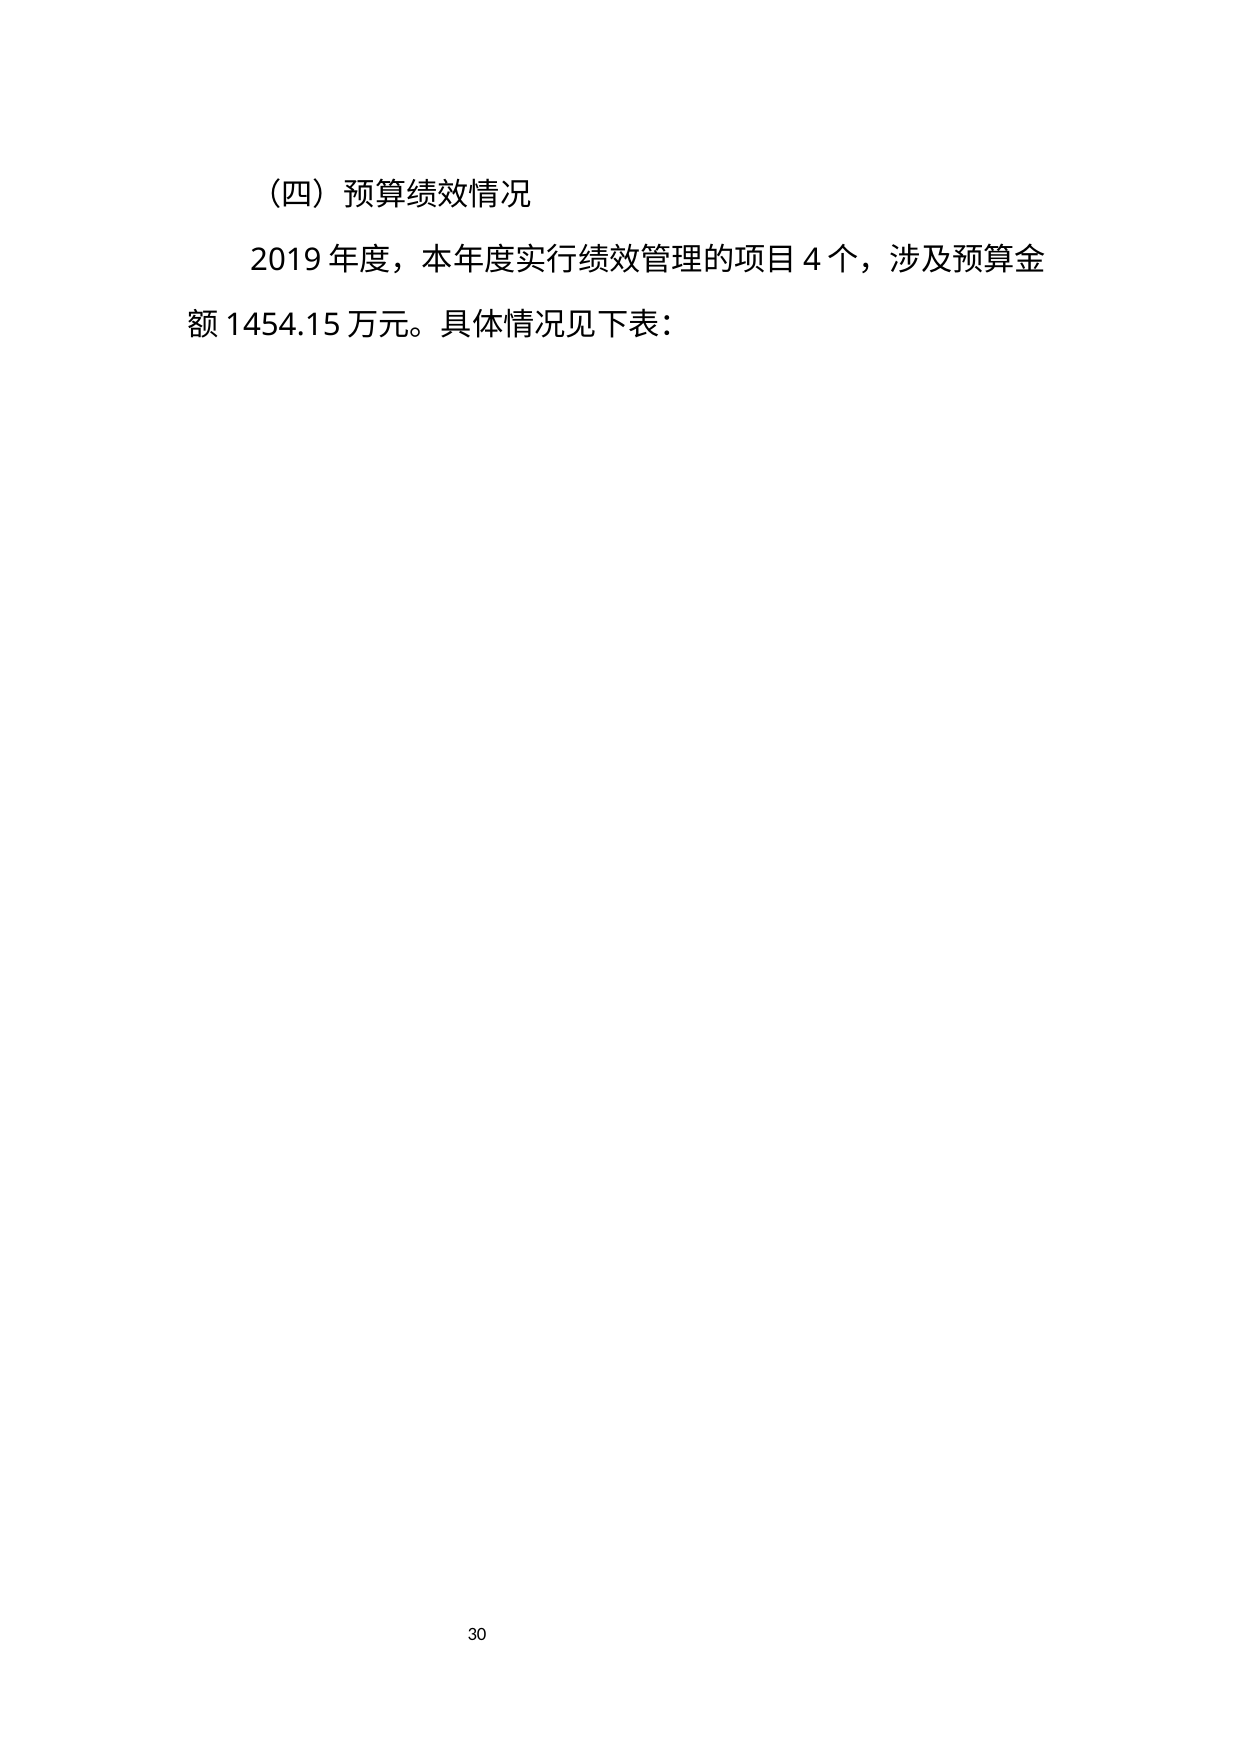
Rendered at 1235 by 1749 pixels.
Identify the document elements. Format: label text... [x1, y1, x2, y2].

text （四）预算绩效情况 [187, 159, 1047, 224]
text 2019年度，本年度实行绩效管理的项目4个，涉及预算金额1454.15万元。具体情况见下表： [187, 224, 1047, 354]
